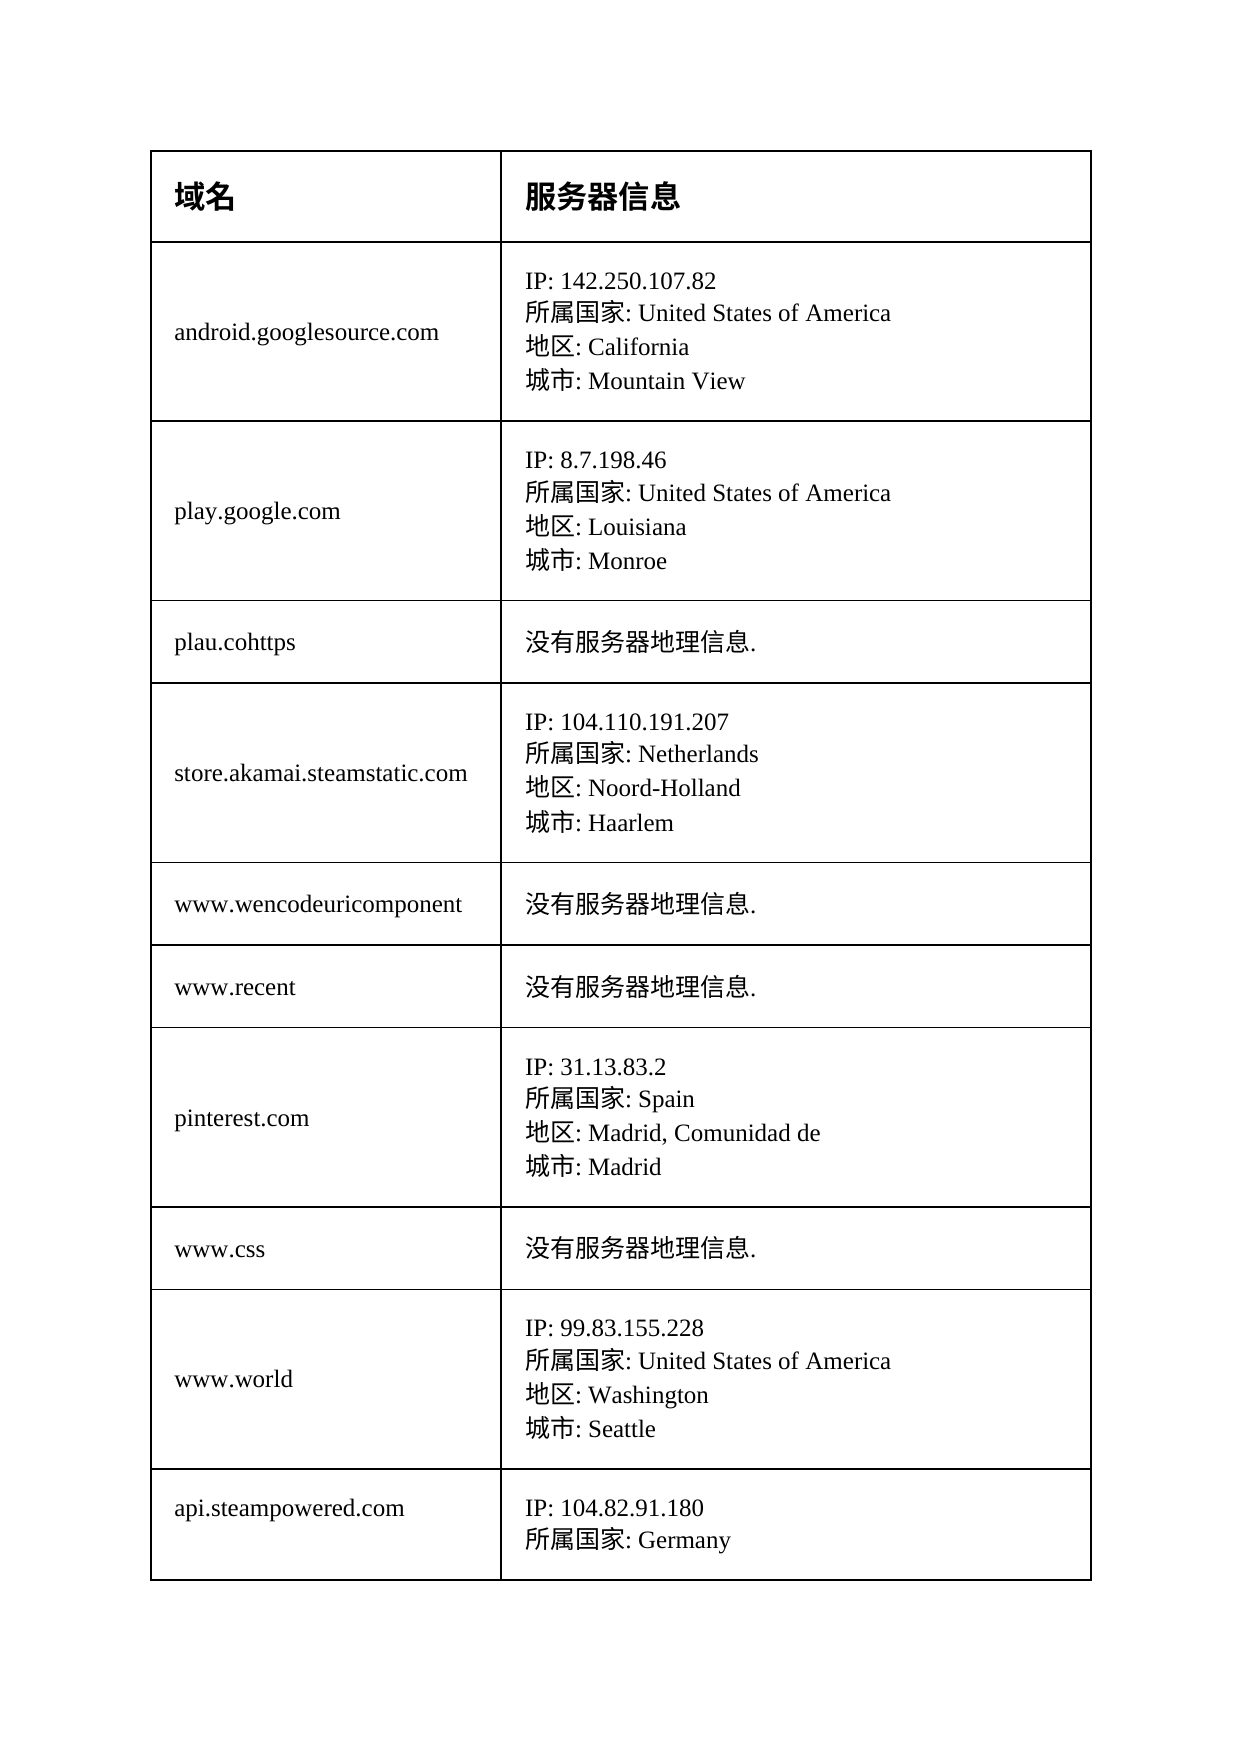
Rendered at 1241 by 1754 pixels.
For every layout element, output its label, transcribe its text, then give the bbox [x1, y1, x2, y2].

table_cell api.steampowered.com [152, 1470, 500, 1579]
table_cell 没有服务器地理信息. [502, 863, 1090, 944]
table_cell play.google.com [152, 422, 500, 600]
table_cell 没有服务器地理信息. [502, 601, 1090, 682]
table_cell IP: 142.250.107.82 所属国家: United States of America 地区: California 城市: Mountain View [502, 243, 1090, 420]
table_cell www.css [152, 1208, 500, 1288]
table_cell 没有服务器地理信息. [502, 1208, 1090, 1288]
table_cell IP: 31.13.83.2 所属国家: Spain 地区: Madrid, Comunidad de 城市: Madrid [502, 1028, 1090, 1206]
table_cell plau.cohttps [152, 601, 500, 682]
table_cell android.googlesource.com [152, 243, 500, 420]
table_cell IP: 8.7.198.46 所属国家: United States of America 地区: Louisiana 城市: Monroe [502, 422, 1090, 600]
table_cell www.recent [152, 946, 500, 1027]
table_header 服务器信息 [502, 152, 1090, 241]
table_cell www.wencodeuricomponent [152, 863, 500, 944]
table_cell IP: 99.83.155.228 所属国家: United States of America 地区: Washington 城市: Seattle [502, 1290, 1090, 1468]
table_header 域名 [152, 152, 500, 241]
table_cell 没有服务器地理信息. [502, 946, 1090, 1027]
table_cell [502, 1470, 1090, 1579]
table_cell pinterest.com [152, 1028, 500, 1206]
table_cell store.akamai.steamstatic.com [152, 684, 500, 862]
table_cell www.world [152, 1290, 500, 1468]
table_cell IP: 104.110.191.207 所属国家: Netherlands 地区: Noord-Holland 城市: Haarlem [502, 684, 1090, 862]
